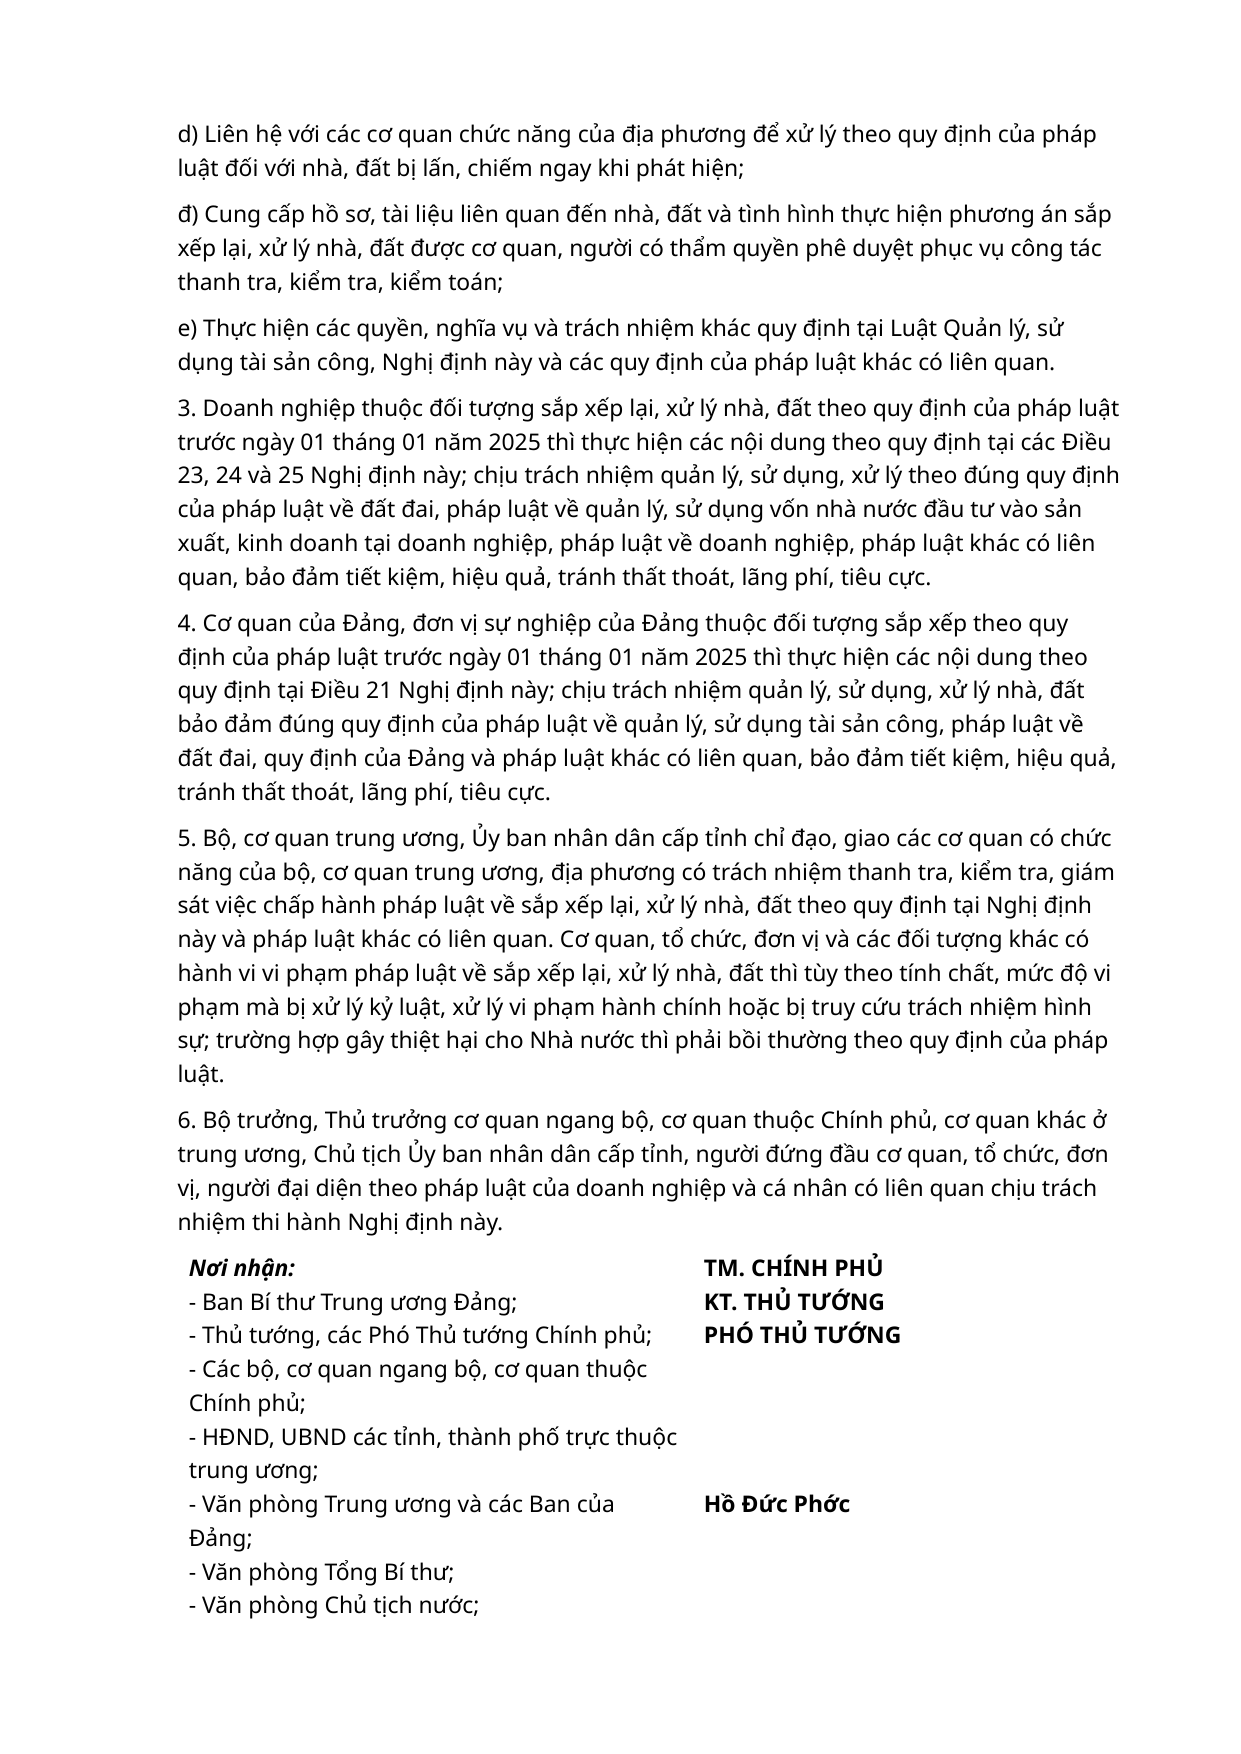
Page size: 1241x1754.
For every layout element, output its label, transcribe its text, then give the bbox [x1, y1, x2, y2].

text đ) Cung cấp hồ sơ, tài liệu liên quan đến nhà, đất và tình hình thực hiện phương án sắp xếp lại, xử lý nhà, đất được cơ quan, người có thẩm quyền phê duyệt phục vụ công tác thanh tra, kiểm tra, kiểm toán; [177, 198, 1122, 297]
text 5. Bộ, cơ quan trung ương, Ủy ban nhân dân cấp tỉnh chỉ đạo, giao các cơ quan có chức năng của bộ, cơ quan trung ương, địa phương có trách nhiệm thanh tra, kiểm tra, giám sát việc chấp hành pháp luật về sắp xếp lại, xử lý nhà, đất theo quy định tại Nghị định này và pháp luật khác có liên quan. Cơ quan, tổ chức, đơn vị và các đối tượng khác có hành vi vi phạm pháp luật về sắp xếp lại, xử lý nhà, đất thì tùy theo tính chất, mức độ vi phạm mà bị xử lý kỷ luật, xử lý vi phạm hành chính hoặc bị truy cứu trách nhiệm hình sự; trường hợp gây thiệt hại cho Nhà nước thì phải bồi thường theo quy định của pháp luật. [177, 822, 1122, 1089]
text 3. Doanh nghiệp thuộc đối tượng sắp xếp lại, xử lý nhà, đất theo quy định của pháp luật trước ngày 01 tháng 01 năm 2025 thì thực hiện các nội dung theo quy định tại các Điều 23, 24 và 25 Nghị định này; chịu trách nhiệm quản lý, sử dụng, xử lý theo đúng quy định của pháp luật về đất đai, pháp luật về quản lý, sử dụng vốn nhà nước đầu tư vào sản xuất, kinh doanh tại doanh nghiệp, pháp luật về doanh nghiệp, pháp luật khác có liên quan, bảo đảm tiết kiệm, hiệu quả, tránh thất thoát, lãng phí, tiêu cực. [177, 392, 1122, 592]
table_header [177, 1252, 692, 1621]
text e) Thực hiện các quyền, nghĩa vụ và trách nhiệm khác quy định tại Luật Quản lý, sử dụng tài sản công, Nghị định này và các quy định của pháp luật khác có liên quan. [177, 312, 1122, 377]
text 4. Cơ quan của Đảng, đơn vị sự nghiệp của Đảng thuộc đối tượng sắp xếp theo quy định của pháp luật trước ngày 01 tháng 01 năm 2025 thì thực hiện các nội dung theo quy định tại Điều 21 Nghị định này; chịu trách nhiệm quản lý, sử dụng, xử lý nhà, đất bảo đảm đúng quy định của pháp luật về quản lý, sử dụng tài sản công, pháp luật về đất đai, quy định của Đảng và pháp luật khác có liên quan, bảo đảm tiết kiệm, hiệu quả, tránh thất thoát, lãng phí, tiêu cực. [177, 607, 1122, 807]
text d) Liên hệ với các cơ quan chức năng của địa phương để xử lý theo quy định của pháp luật đối với nhà, đất bị lấn, chiếm ngay khi phát hiện; [177, 118, 1122, 183]
text 6. Bộ trưởng, Thủ trưởng cơ quan ngang bộ, cơ quan thuộc Chính phủ, cơ quan khác ở trung ương, Chủ tịch Ủy ban nhân dân cấp tỉnh, người đứng đầu cơ quan, tổ chức, đơn vị, người đại diện theo pháp luật của doanh nghiệp và cá nhân có liên quan chịu trách nhiệm thi hành Nghị định này. [177, 1104, 1122, 1237]
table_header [693, 1252, 1122, 1621]
